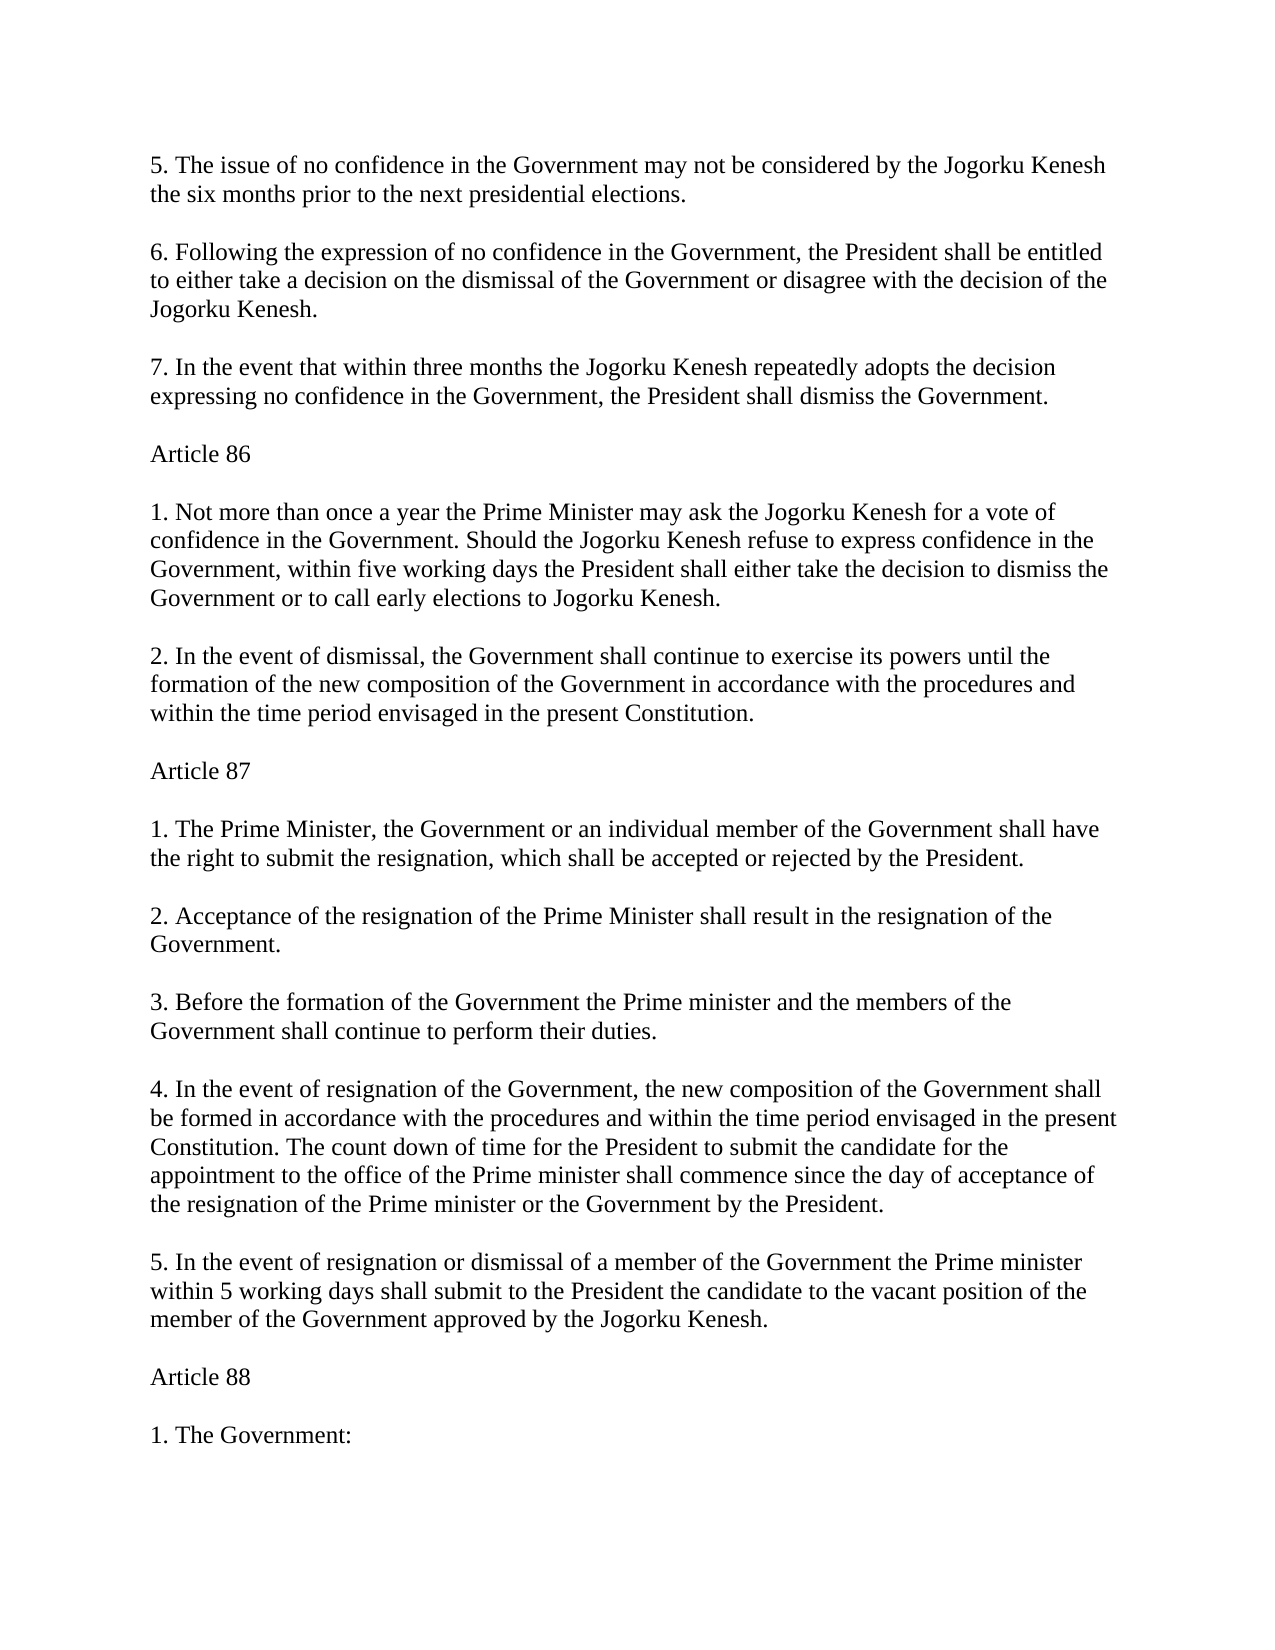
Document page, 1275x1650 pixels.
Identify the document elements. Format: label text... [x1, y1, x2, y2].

text 2. In the event of dismissal, the Government shall continue to exercise its powers until the formation of the new composition of the Government in accordance with the procedures and within the time period envisaged in the present Constitution. [150, 641, 1125, 727]
text 1. The Prime Minister, the Government or an individual member of the Government shall have the right to submit the resignation, which shall be accepted or rejected by the President. [150, 814, 1125, 872]
text 5. In the event of resignation or dismissal of a member of the Government the Prime minister within 5 working days shall submit to the President the candidate to the vacant position of the member of the Government approved by the Jogorku Kenesh. [150, 1247, 1125, 1333]
text 7. In the event that within three months the Jogorku Kenesh repeatedly adopts the decision expressing no confidence in the Government, the President shall dismiss the Government. [150, 352, 1125, 409]
text 2. Acceptance of the resignation of the Prime Minister shall result in the resignation of the Government. [150, 901, 1125, 958]
text 5. The issue of no confidence in the Government may not be considered by the Jogorku Kenesh the six months prior to the next presidential elections. [150, 150, 1125, 207]
text 1. The Government: [150, 1420, 1125, 1449]
text 1. Not more than once a year the Prime Minister may ask the Jogorku Kenesh for a vote of confidence in the Government. Should the Jogorku Kenesh refuse to express confidence in the Government, within five working days the President shall either take the decision to dismiss the Government or to call early elections to Jogorku Kenesh. [150, 497, 1125, 612]
text Article 88 [150, 1362, 1125, 1391]
text Article 86 [150, 439, 1125, 467]
text 3. Before the formation of the Government the Prime minister and the members of the Government shall continue to perform their duties. [150, 987, 1125, 1045]
text 6. Following the expression of no confidence in the Government, the President shall be entitled to either take a decision on the dismissal of the Government or disagree with the decision of the Jogorku Kenesh. [150, 237, 1125, 323]
text 4. In the event of resignation of the Government, the new composition of the Government shall be formed in accordance with the procedures and within the time period envisaged in the present Constitution. The count down of time for the President to submit the candidate for the appointment to the office of the Prime minister shall commence since the day of acceptance of the resignation of the Prime minister or the Government by the President. [150, 1074, 1125, 1218]
text Article 87 [150, 756, 1125, 785]
